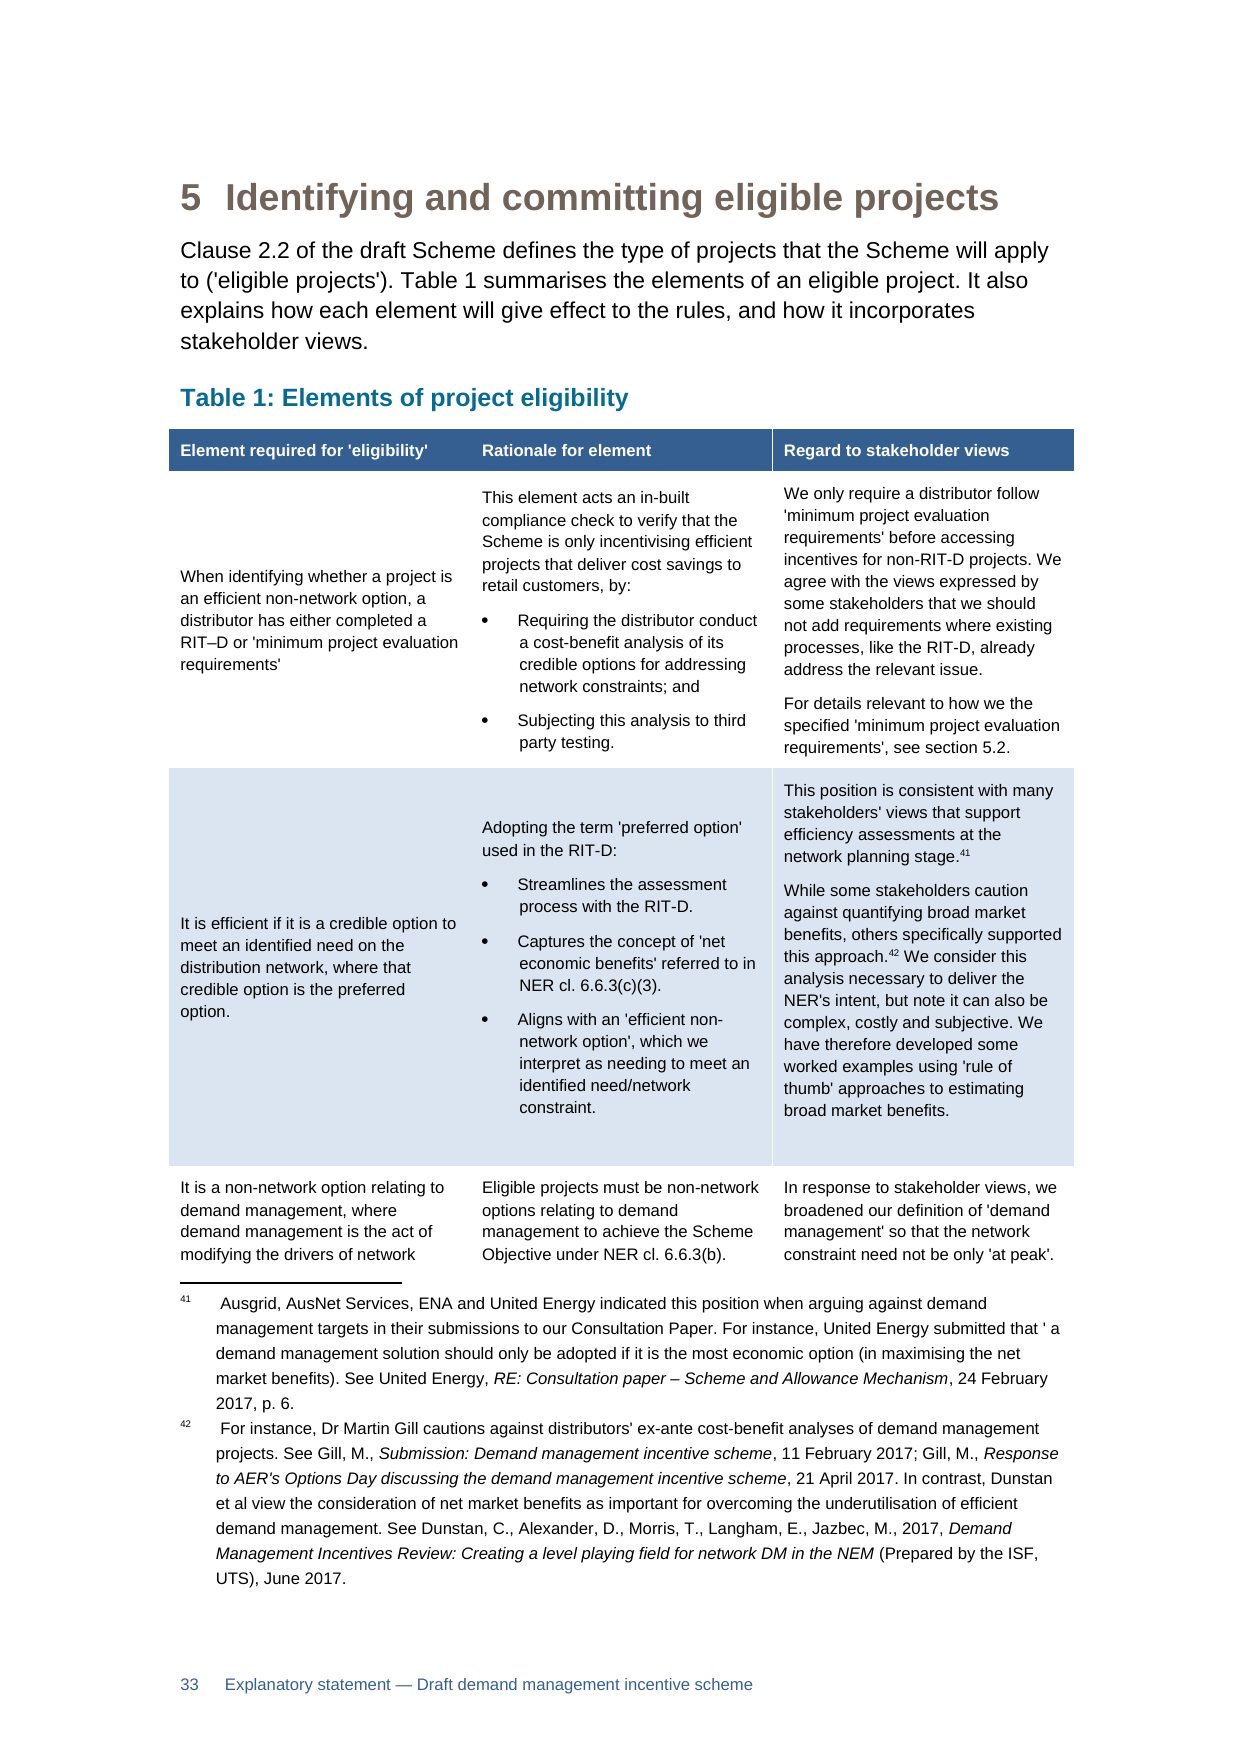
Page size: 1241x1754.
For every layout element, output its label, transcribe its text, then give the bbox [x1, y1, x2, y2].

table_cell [471, 1166, 772, 1274]
table_header Regard to stakeholder views [773, 429, 1074, 471]
table_header Element required for 'eligibility' [169, 429, 471, 471]
table_cell We only require a distributor follow 'minimum project evaluation requirements' before accessing incentives for non-RIT-D projects. We agree with the views expressed by some stakeholders that we should not add requirements where existing processes, like the RIT-D, already address the relevant issue. For details relevant to how we the specified 'minimum project evaluation requirements', see section 5.2. [773, 471, 1074, 768]
subtitle Identifying and committing eligible projects [180, 175, 1063, 218]
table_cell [773, 1166, 1074, 1274]
list Clause 2.2 of the draft Scheme defines the type of projects that the Scheme will apply to ('eligible projects'). Table 1 summarises the elements of an eligible project. It also explains how each element will give effect to the rules, and how it incorporates stakeholder views. [180, 237, 1063, 354]
table_cell Adopting the term 'preferred option' used in the RIT-D: Streamlines the assessment process with the RIT-D. Captures the concept of 'net economic benefits' referred to in NER cl. 6.6.3(c)(3). Aligns with an 'efficient non-network option', which we interpret as needing to meet an identified need/network constraint. [471, 768, 772, 1166]
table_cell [169, 1166, 471, 1274]
table_cell When identifying whether a project is an efficient non-network option, a distributor has either completed a RIT–D or 'minimum project evaluation requirements' [169, 471, 471, 768]
table_header Rationale for element [471, 429, 772, 471]
table_cell This element acts an in-built compliance check to verify that the Scheme is only incentivising efficient projects that deliver cost savings to retail customers, by: Requiring the distributor conduct a cost-benefit analysis of its credible options for addressing network constraints; and Subjecting this analysis to third party testing. [471, 471, 772, 768]
table_cell It is efficient if it is a credible option to meet an identified need on the distribution network, where that credible option is the preferred option. [169, 768, 471, 1166]
table_cell This position is consistent with many stakeholders' views that support efficiency assessments at the network planning stage. While some stakeholders caution against quantifying broad market benefits, others specifically supported this approach. We consider this analysis necessary to deliver the NER's intent, but note it can also be complex, costly and subjective. We have therefore developed some worked examples using 'rule of thumb' approaches to estimating broad market benefits. [773, 768, 1074, 1166]
text Table 1: Elements of project eligibility [180, 383, 1063, 412]
